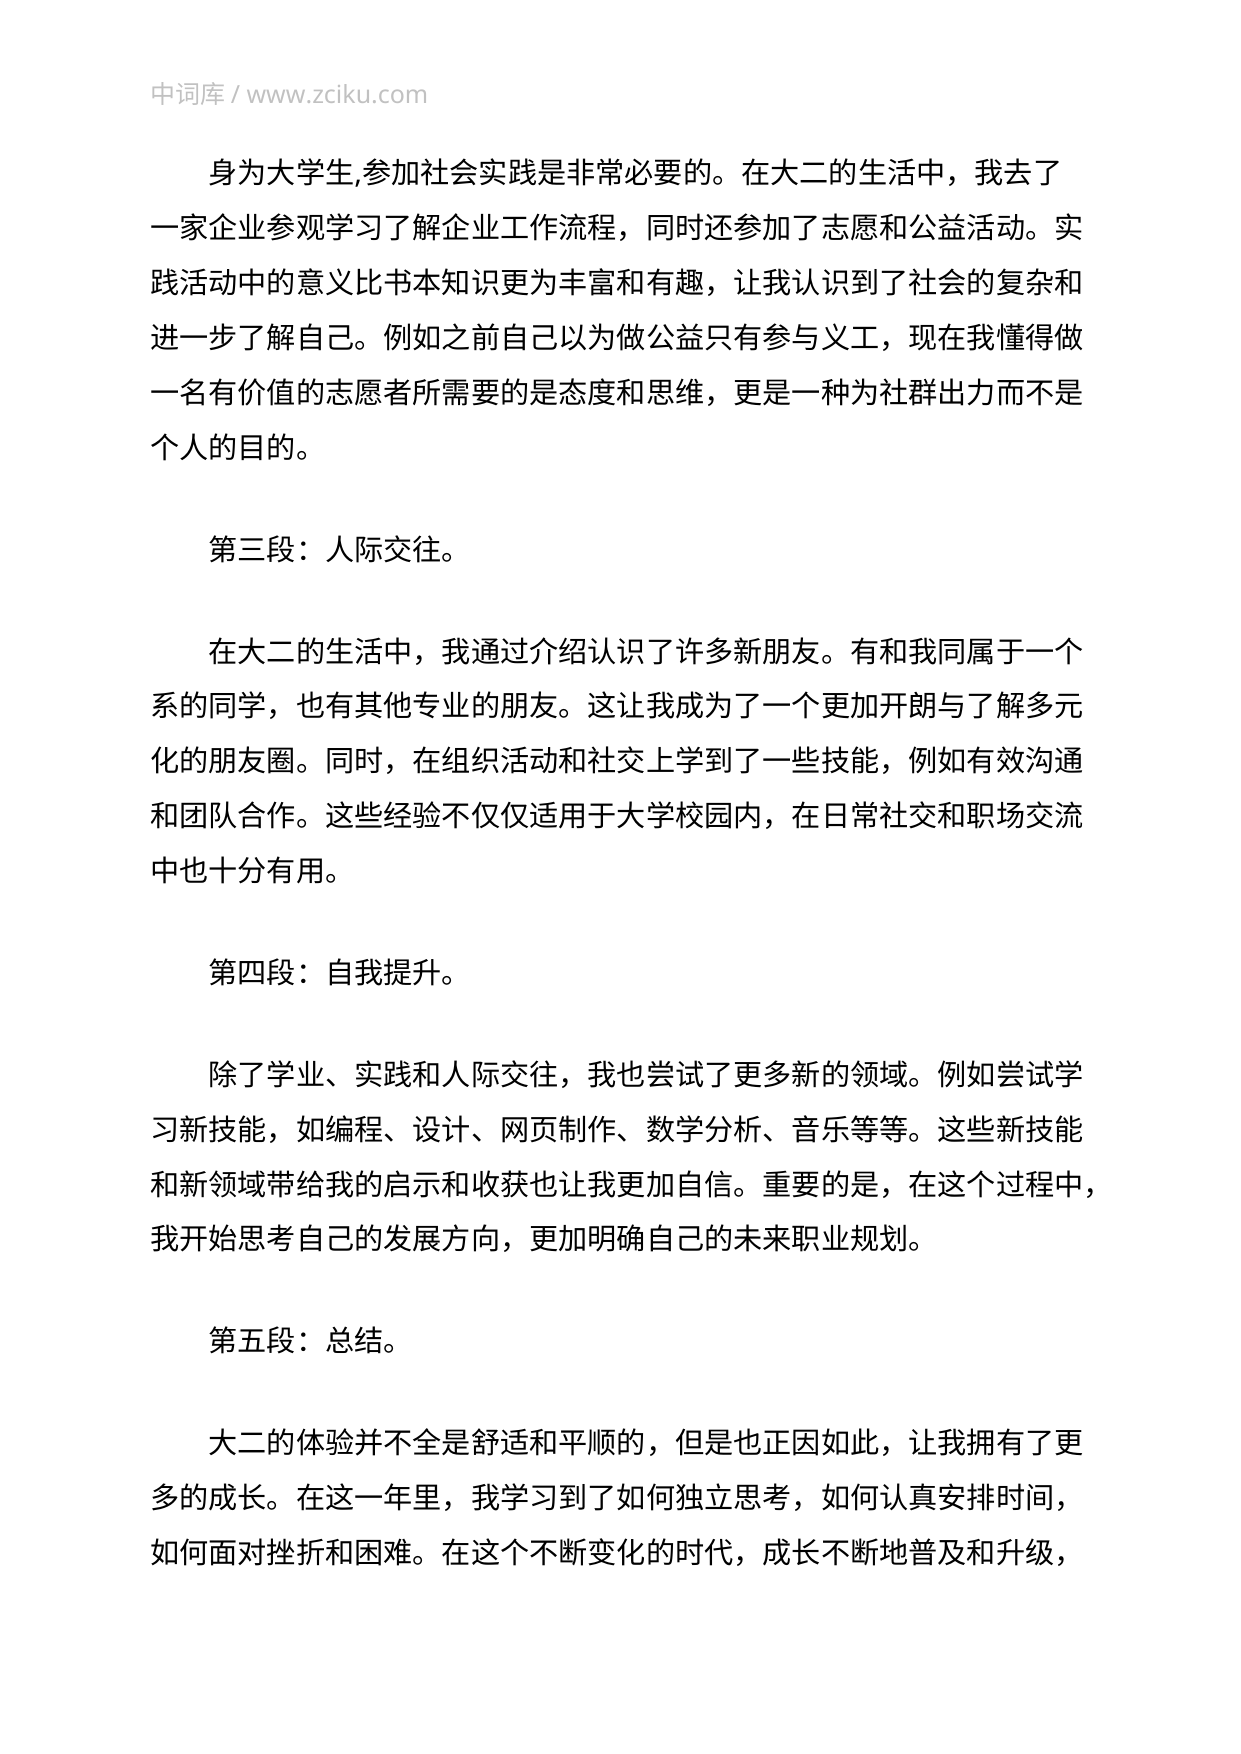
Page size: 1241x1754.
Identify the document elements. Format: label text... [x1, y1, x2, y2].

text 除了学业、实践和人际交往，我也尝试了更多新的领域。例如尝试学习新技能，如编程、设计、网页制作、数学分析、音乐等等。这些新技能和新领域带给我的启示和收获也让我更加自信。重要的是，在这个过程中，我开始思考自己的发展方向，更加明确自己的未来职业规划。 [150, 1051, 1090, 1258]
text 第四段：自我提升。 [150, 949, 1090, 992]
text 第三段：人际交往。 [150, 526, 1090, 569]
text 在大二的生活中，我通过介绍认识了许多新朋友。有和我同属于一个系的同学，也有其他专业的朋友。这让我成为了一个更加开朗与了解多元化的朋友圈。同时，在组织活动和社交上学到了一些技能，例如有效沟通和团队合作。这些经验不仅仅适用于大学校园内，在日常社交和职场交流中也十分有用。 [150, 628, 1090, 890]
text 第五段：总结。 [150, 1318, 1090, 1360]
text 身为大学生,参加社会实践是非常必要的。在大二的生活中，我去了一家企业参观学习了解企业工作流程，同时还参加了志愿和公益活动。实践活动中的意义比书本知识更为丰富和有趣，让我认识到了社会的复杂和进一步了解自己。例如之前自己以为做公益只有参与义工，现在我懂得做一名有价值的志愿者所需要的是态度和思维，更是一种为社群出力而不是个人的目的。 [150, 150, 1090, 467]
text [150, 1419, 1090, 1572]
